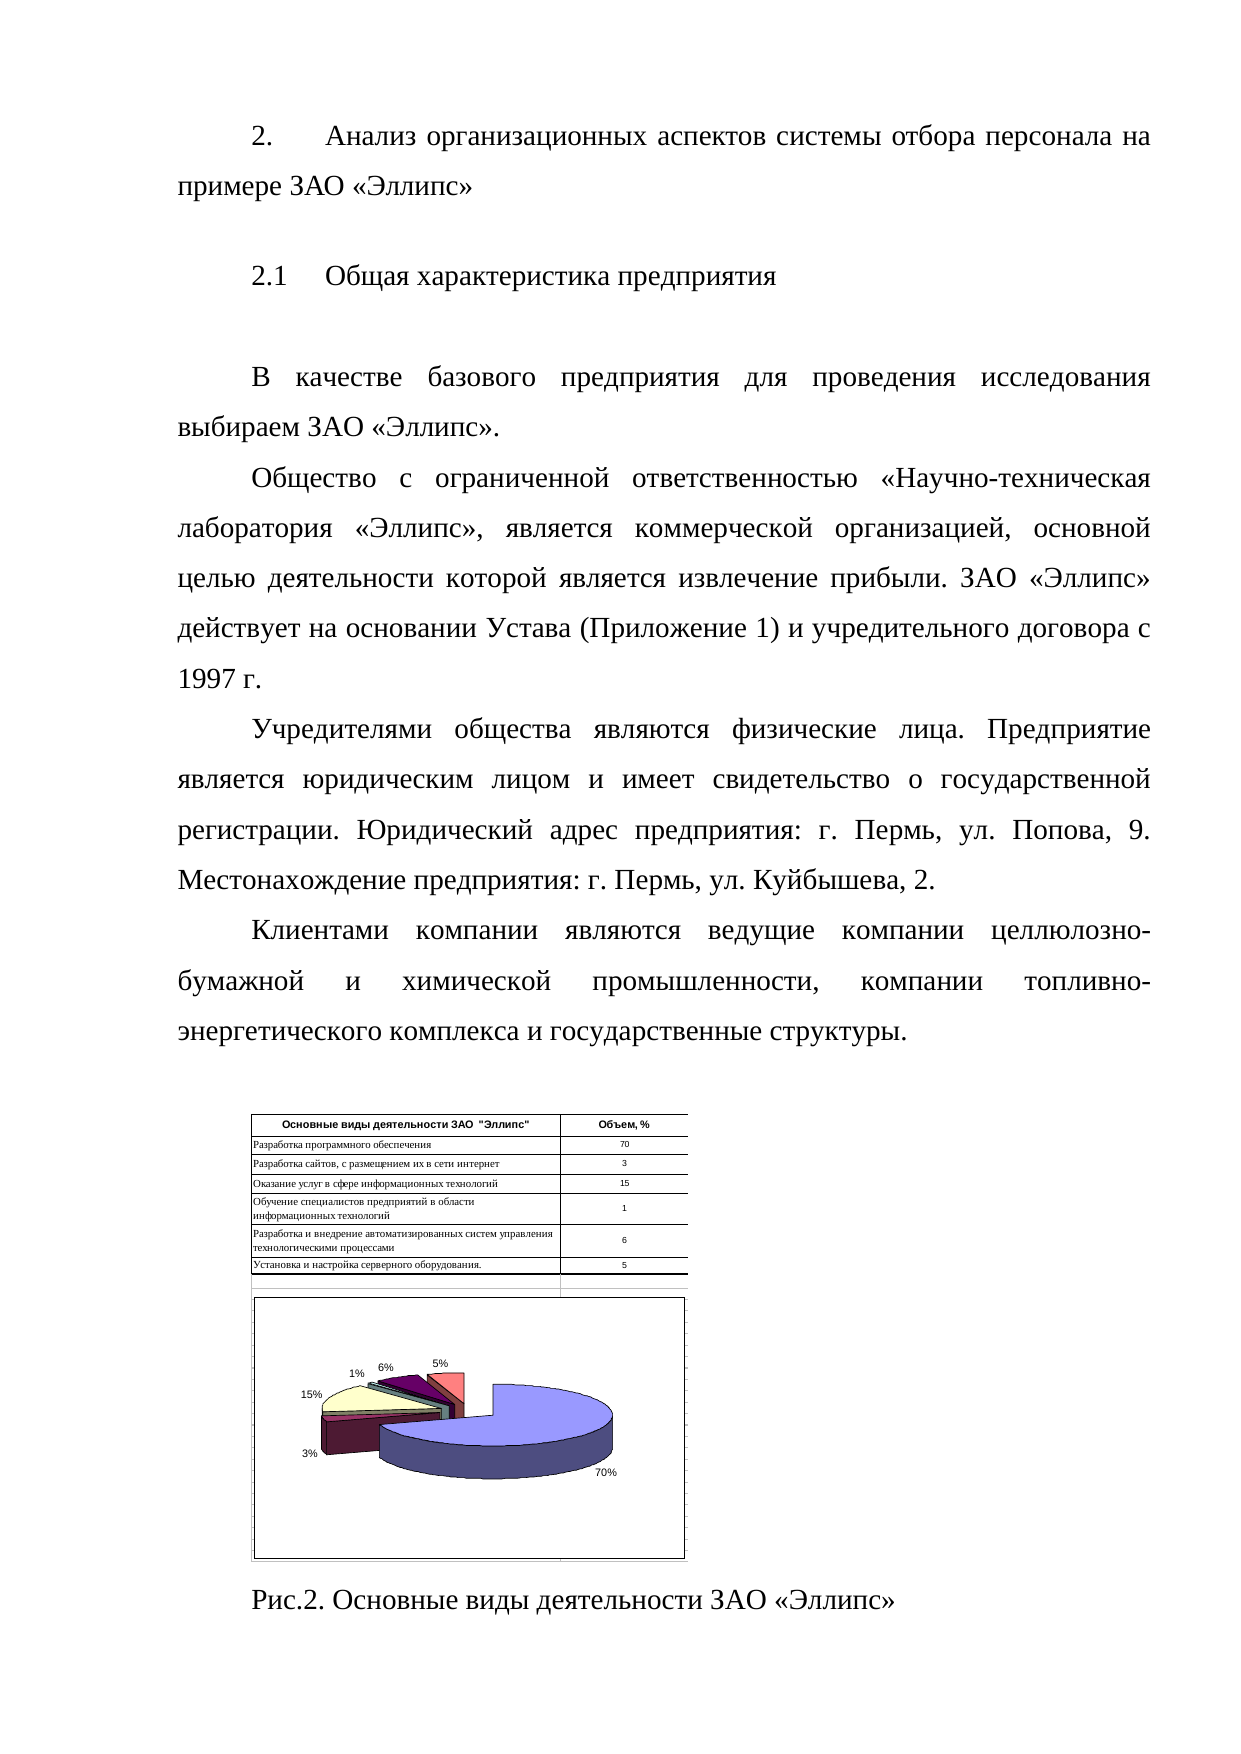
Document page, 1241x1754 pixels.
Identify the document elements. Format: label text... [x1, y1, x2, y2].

text Учредителями общества являются физические лица. Предприятие является юридическим лицом и имеет свидетельство о государственной регистрации. Юридический адрес предприятия: г. Пермь, ул. Попова, 9. Местонахождение предприятия: г. Пермь, ул. Куйбышева, 2. [177, 711, 1152, 896]
text Общество с ограниченной ответственностью «Научно-техническая лаборатория «Эллипс», является коммерческой организацией, основной целью деятельности которой является извлечение прибыли. ЗАО «Эллипс» действует на основании Устава (Приложение 1) и учредительного договора с . [177, 460, 1152, 694]
text Клиентами компании являются ведущие компании целлюлозно-бумажной и химической промышленности, компании топливно-энергетического комплекса и государственные структуры. [177, 912, 1152, 1047]
text В качестве базового предприятия для проведения исследования выбираем ЗАО «Эллипс». [177, 359, 1152, 443]
subtitle Анализ организационных аспектов системы отбора персонала на примере ЗАО «Эллипс» [177, 118, 1152, 202]
subtitle Общая характеристика предприятия [177, 258, 1152, 292]
text Рис.2. Основные виды деятельности ЗАО «Эллипс» [177, 1582, 1152, 1616]
